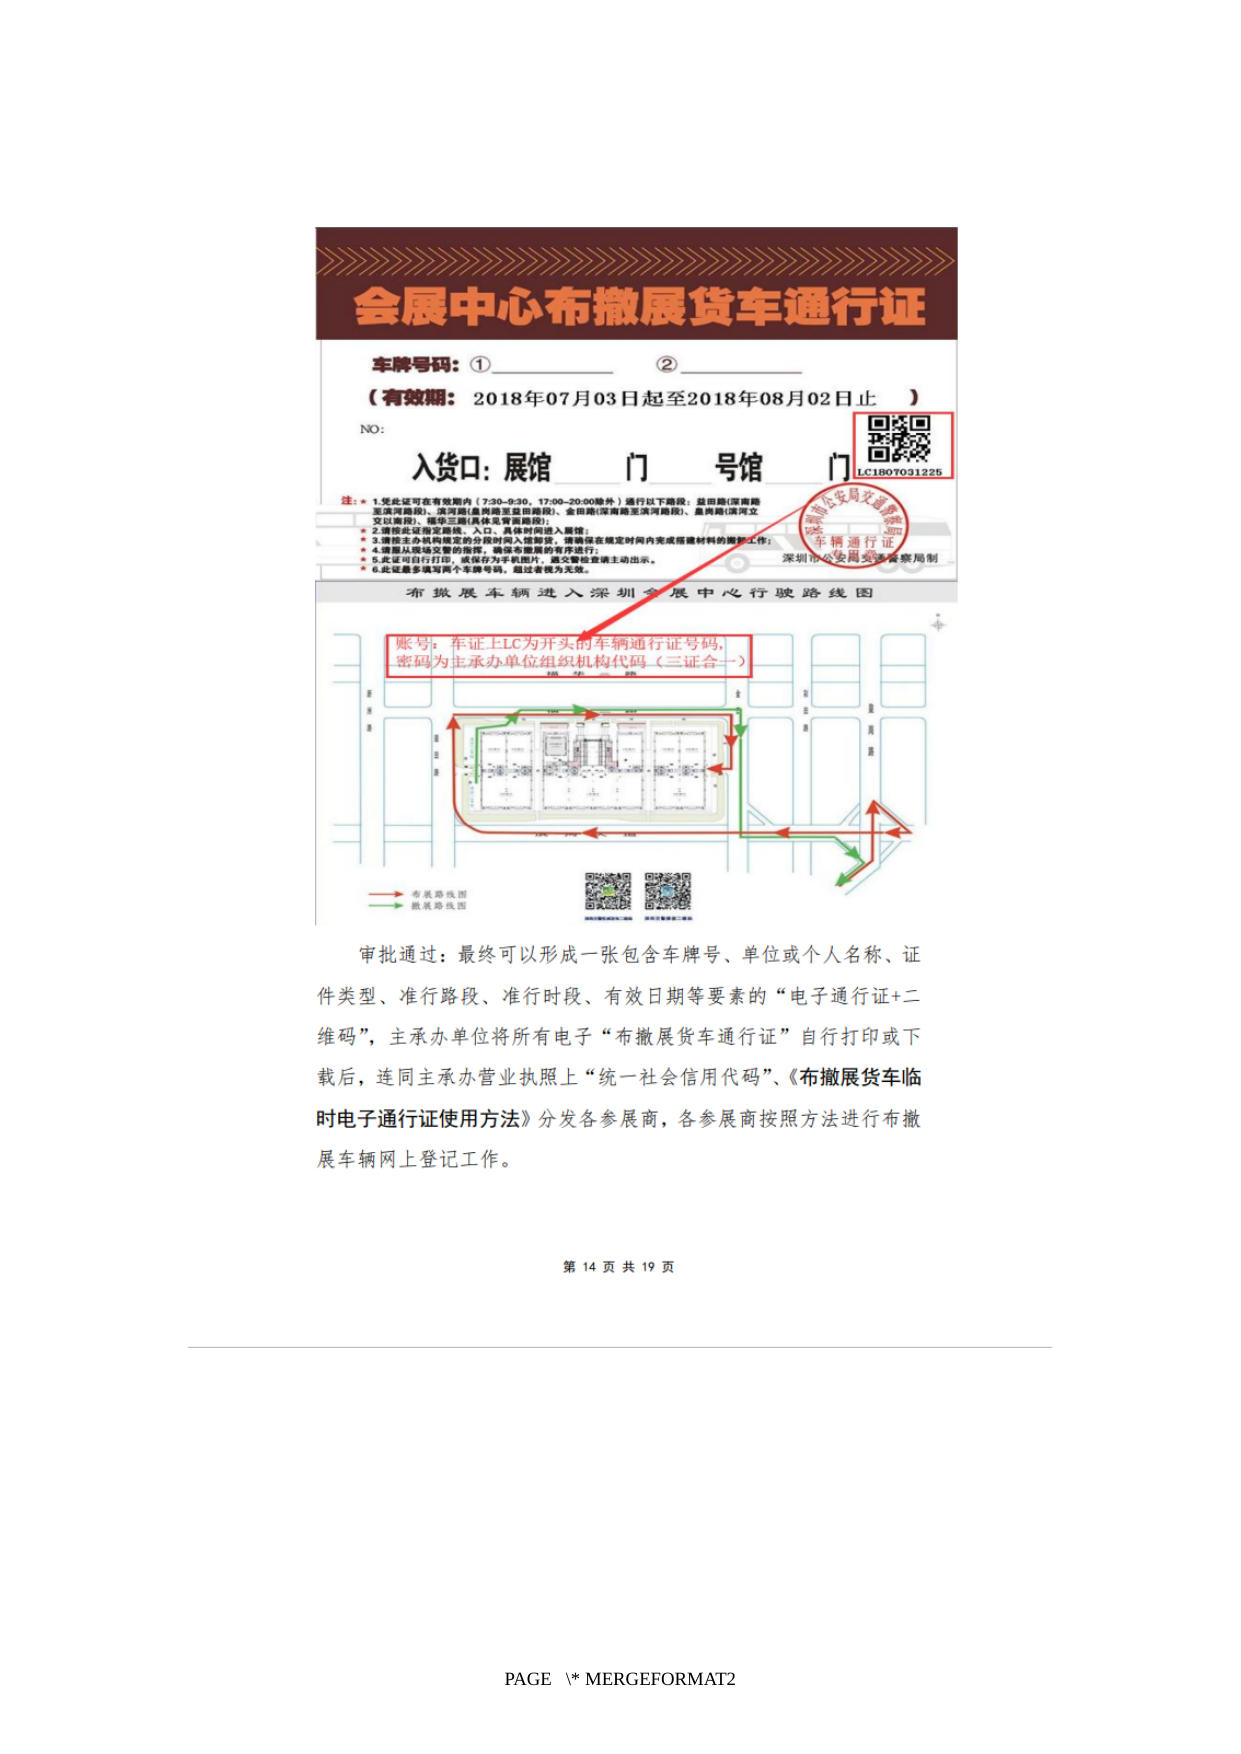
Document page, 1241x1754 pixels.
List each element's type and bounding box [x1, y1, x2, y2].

picture [187, 120, 1053, 1348]
